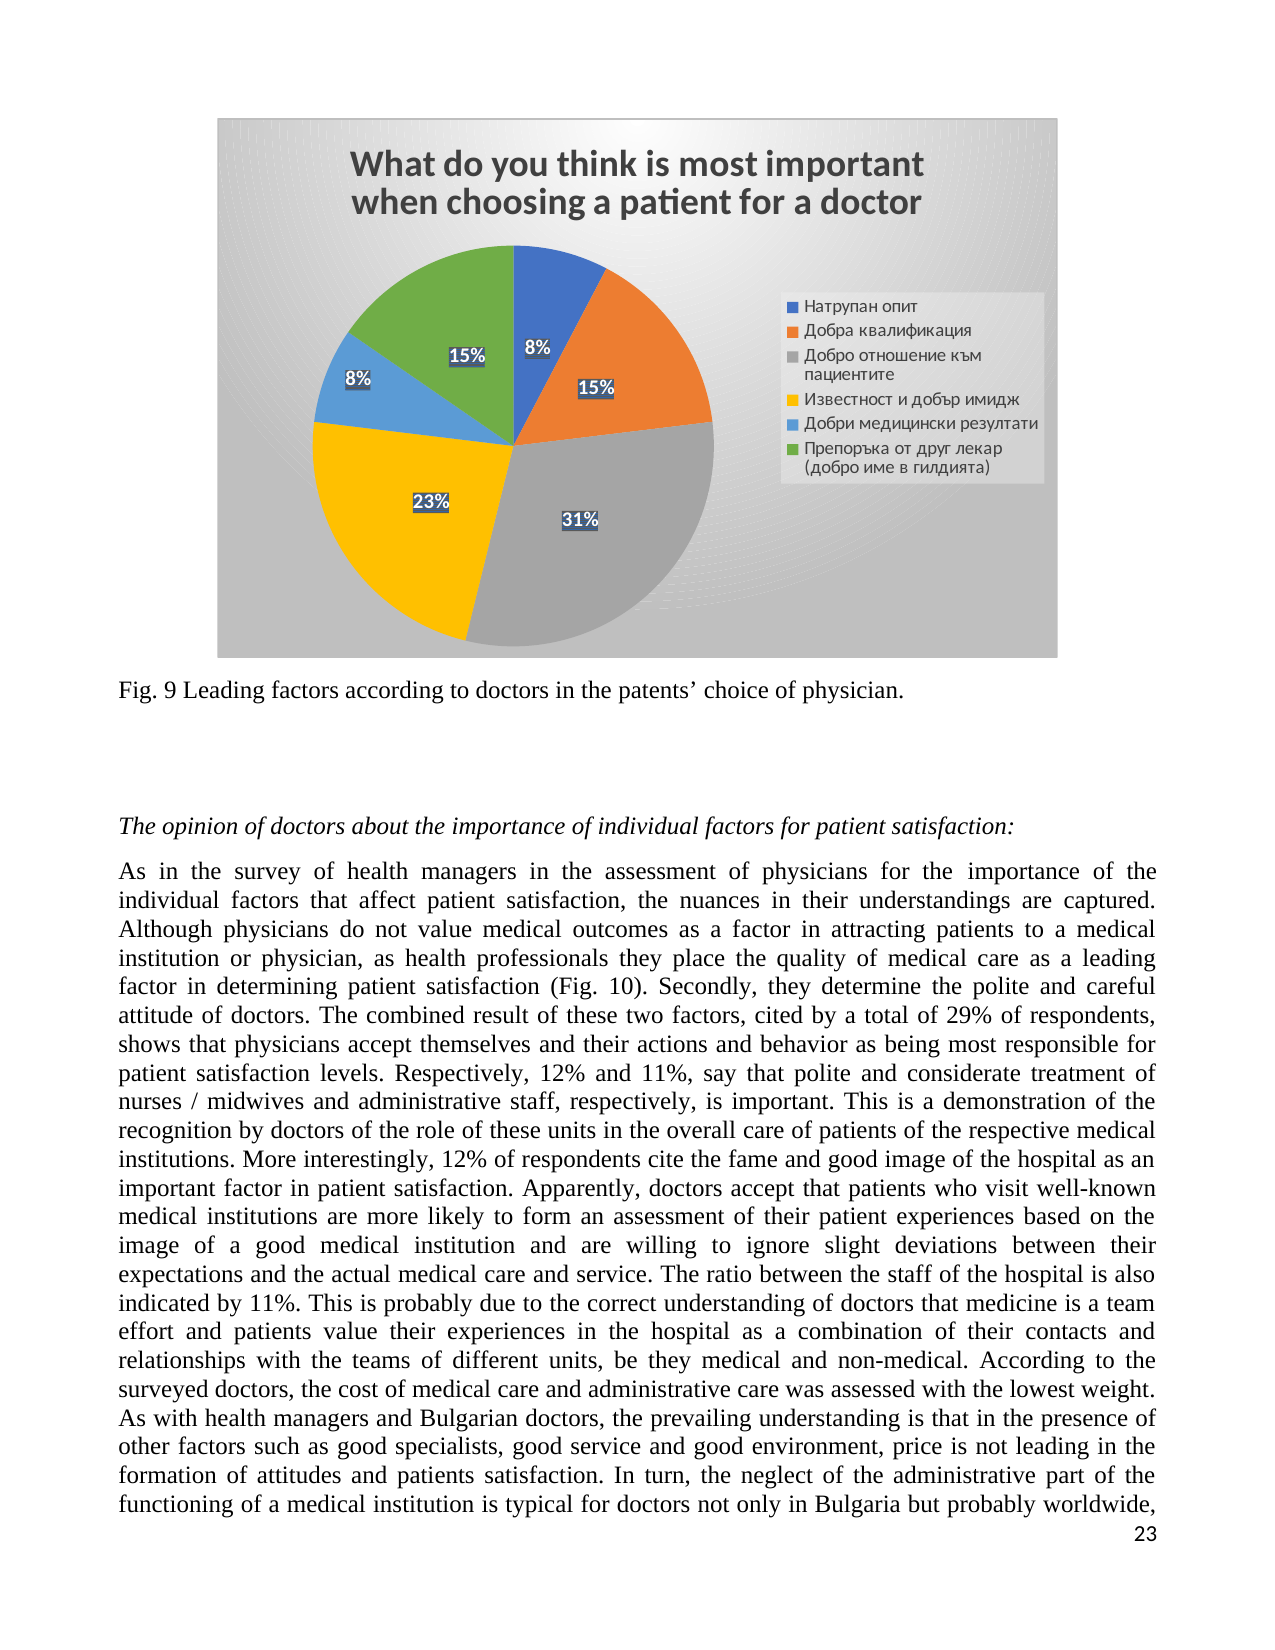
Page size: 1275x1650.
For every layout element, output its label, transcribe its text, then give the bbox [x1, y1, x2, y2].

text Fig. 9 Leading factors according to doctors in the patents’ choice of physician. [118, 675, 1157, 703]
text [118, 856, 1157, 1518]
text The opinion of doctors about the importance of individual factors for patient satisfaction: [118, 811, 1157, 840]
